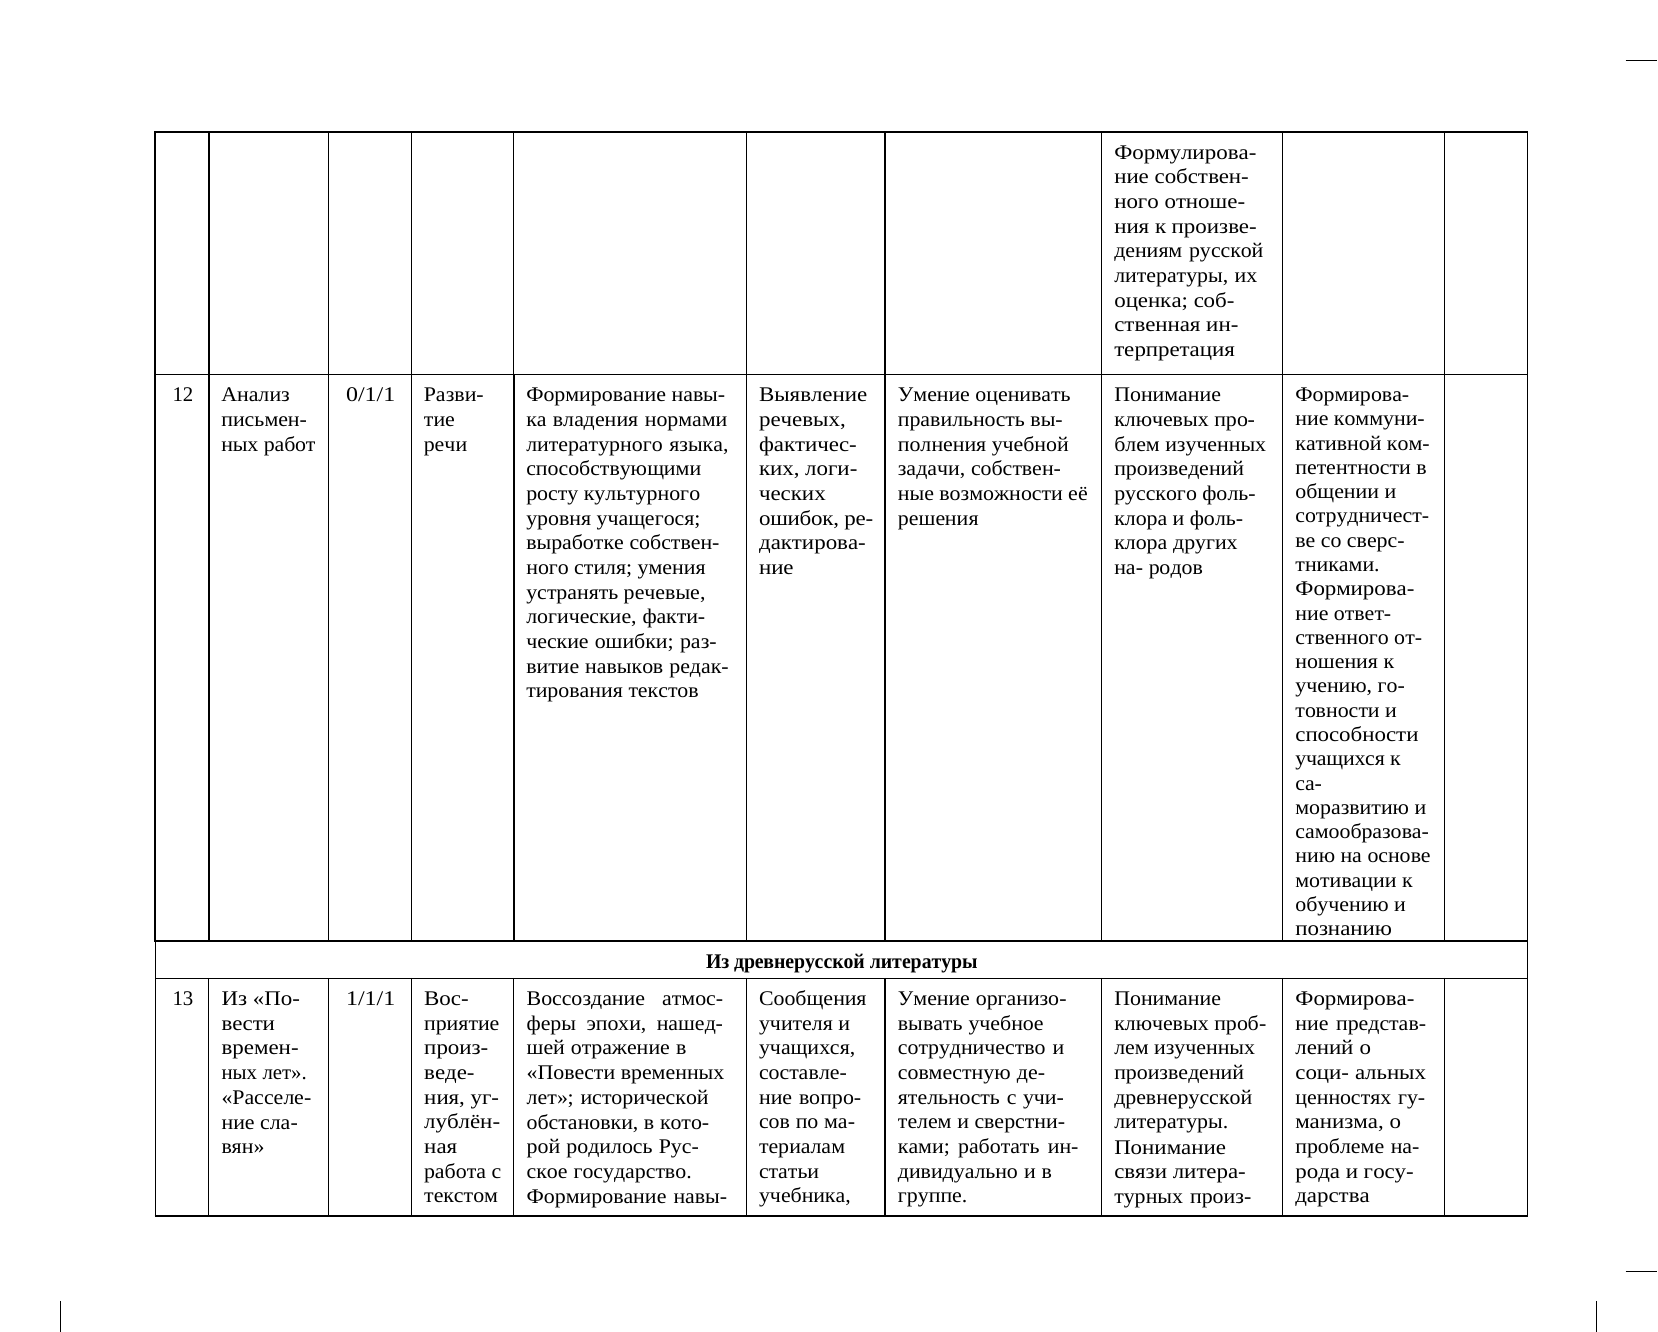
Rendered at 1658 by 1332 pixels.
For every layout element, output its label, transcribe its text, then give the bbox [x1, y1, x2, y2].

table_header [412, 133, 513, 374]
table_cell Умение организо- вывать учебное сотрудничество и совместную де- ятельность с учи- телем и сверстни- ками; работать ин- дивидуально и в группе. [886, 979, 1101, 1215]
table_header [156, 133, 208, 374]
table_cell 13 [156, 979, 208, 1215]
table_header [1283, 133, 1444, 374]
table_cell 0/1/1 [329, 375, 411, 940]
table_cell Умение оценивать правильность вы- полнения учебной задачи, собствен- ные возможности её решения [886, 375, 1101, 940]
table_cell 12 [156, 375, 208, 940]
table_cell Выявление речевых, фактичес- ких, логи- ческих ошибок, ре- дактирова- ние [747, 375, 884, 940]
table_cell [1445, 375, 1527, 940]
table_header [886, 133, 1101, 374]
table_cell Вос- приятие произ- веде- ния, уг- лублён- ная работа с текстом [412, 979, 513, 1215]
table_cell Анализ письмен- ных работ [210, 375, 328, 940]
table_cell Понимание ключевых про- блем изученных произведений русского фоль- клора и фоль- клора других на- родов [1102, 375, 1282, 940]
table_cell Формирова- ние коммуни- кативной ком- петентности в общении и сотрудничест- ве со сверс- тниками. Формирова- ние ответ- ственного от- ношения к учению, го- товности и способности учащихся к са- моразвитию и самообразова- нию на основе мотивации к обучению и познанию [1283, 375, 1444, 940]
table_cell Воссоздание атмос- феры эпохи, нашед- шей отражение в «Повести временных лет»; исторической обстановки, в кото- рой родилось Рус- ское государство. Формирование навы- [514, 979, 746, 1215]
table_cell Формирование навы- ка владения нормами литературного языка, способствующими росту культурного уровня учащегося; выработке собствен- ного стиля; умения устранять речевые, логические, факти- ческие ошибки; раз- витие навыков редак- тирования текстов [515, 375, 746, 940]
table_cell 1/1/1 [329, 979, 411, 1215]
table_cell Из «По- вести времен- ных лет». «Расселе- ние сла- вян» [209, 979, 328, 1215]
table_header [210, 133, 328, 374]
table_cell Разви- тие речи [412, 375, 513, 940]
table_cell [1445, 979, 1527, 1215]
table_cell Сообщения учителя и учащихся, составле- ние вопро- сов по ма- териалам статьи учебника, [747, 979, 884, 1215]
table_header [1445, 133, 1527, 374]
table_header [747, 133, 884, 374]
table_cell Понимание ключевых проб- лем изученных произведений древнерусской литературы. Понимание связи литера- турных произ- [1102, 979, 1282, 1215]
table_header Формулирова- ние собствен- ного отноше- ния к произве- дениям русской литературы, их оценка; соб- ственная ин- терпретация [1102, 133, 1282, 374]
table_cell Формирова- ние представ- лений о соци- альных ценностях гу- манизма, о проблеме на- рода и госу- дарства [1283, 979, 1444, 1215]
table_cell Из древнерусской литературы [156, 942, 1527, 978]
table_header [329, 133, 411, 374]
table_header [514, 133, 746, 374]
